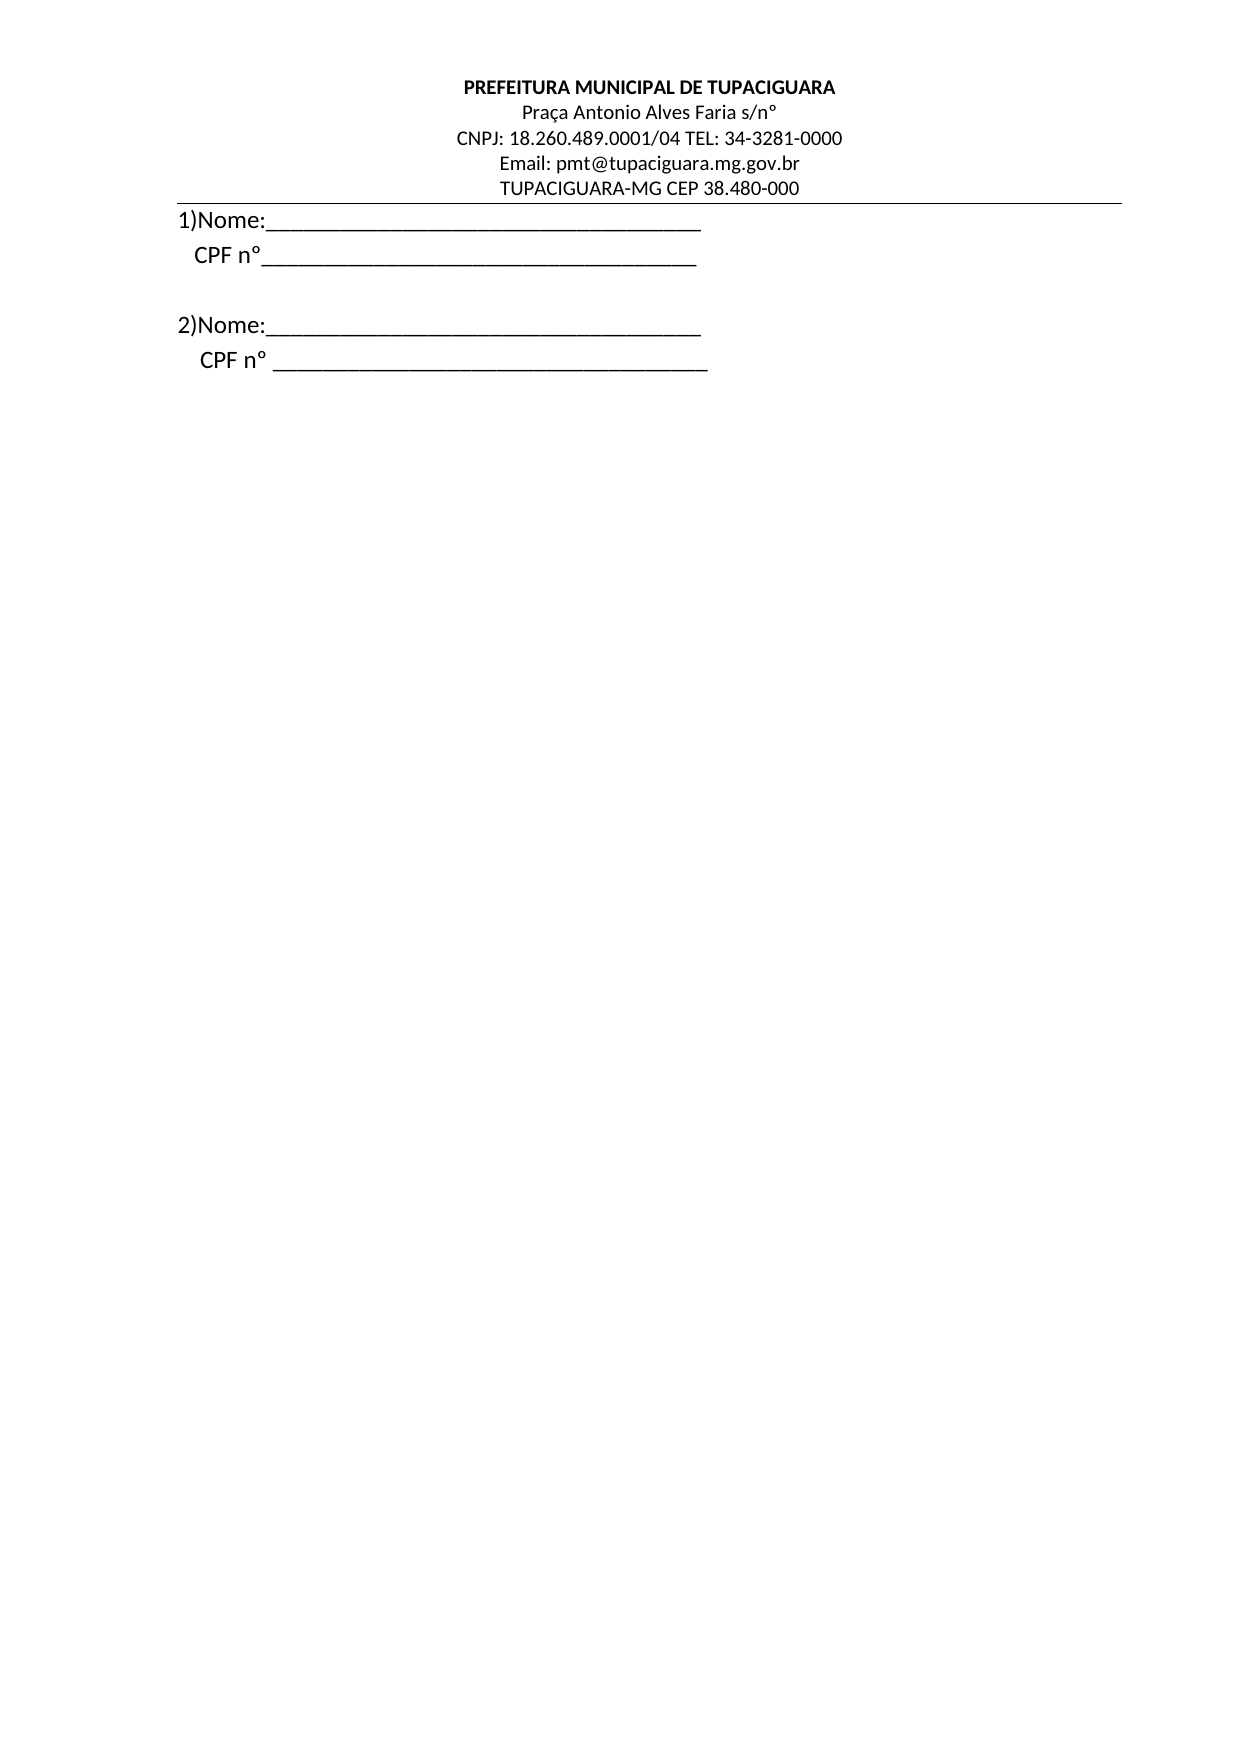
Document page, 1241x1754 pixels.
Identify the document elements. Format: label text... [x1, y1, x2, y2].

text CPF nº___________________________________ [177, 239, 1122, 269]
text 1)Nome:___________________________________ [177, 204, 1122, 234]
text 2)Nome:___________________________________ [177, 309, 1122, 339]
text CPF nº ___________________________________ [177, 344, 1122, 374]
